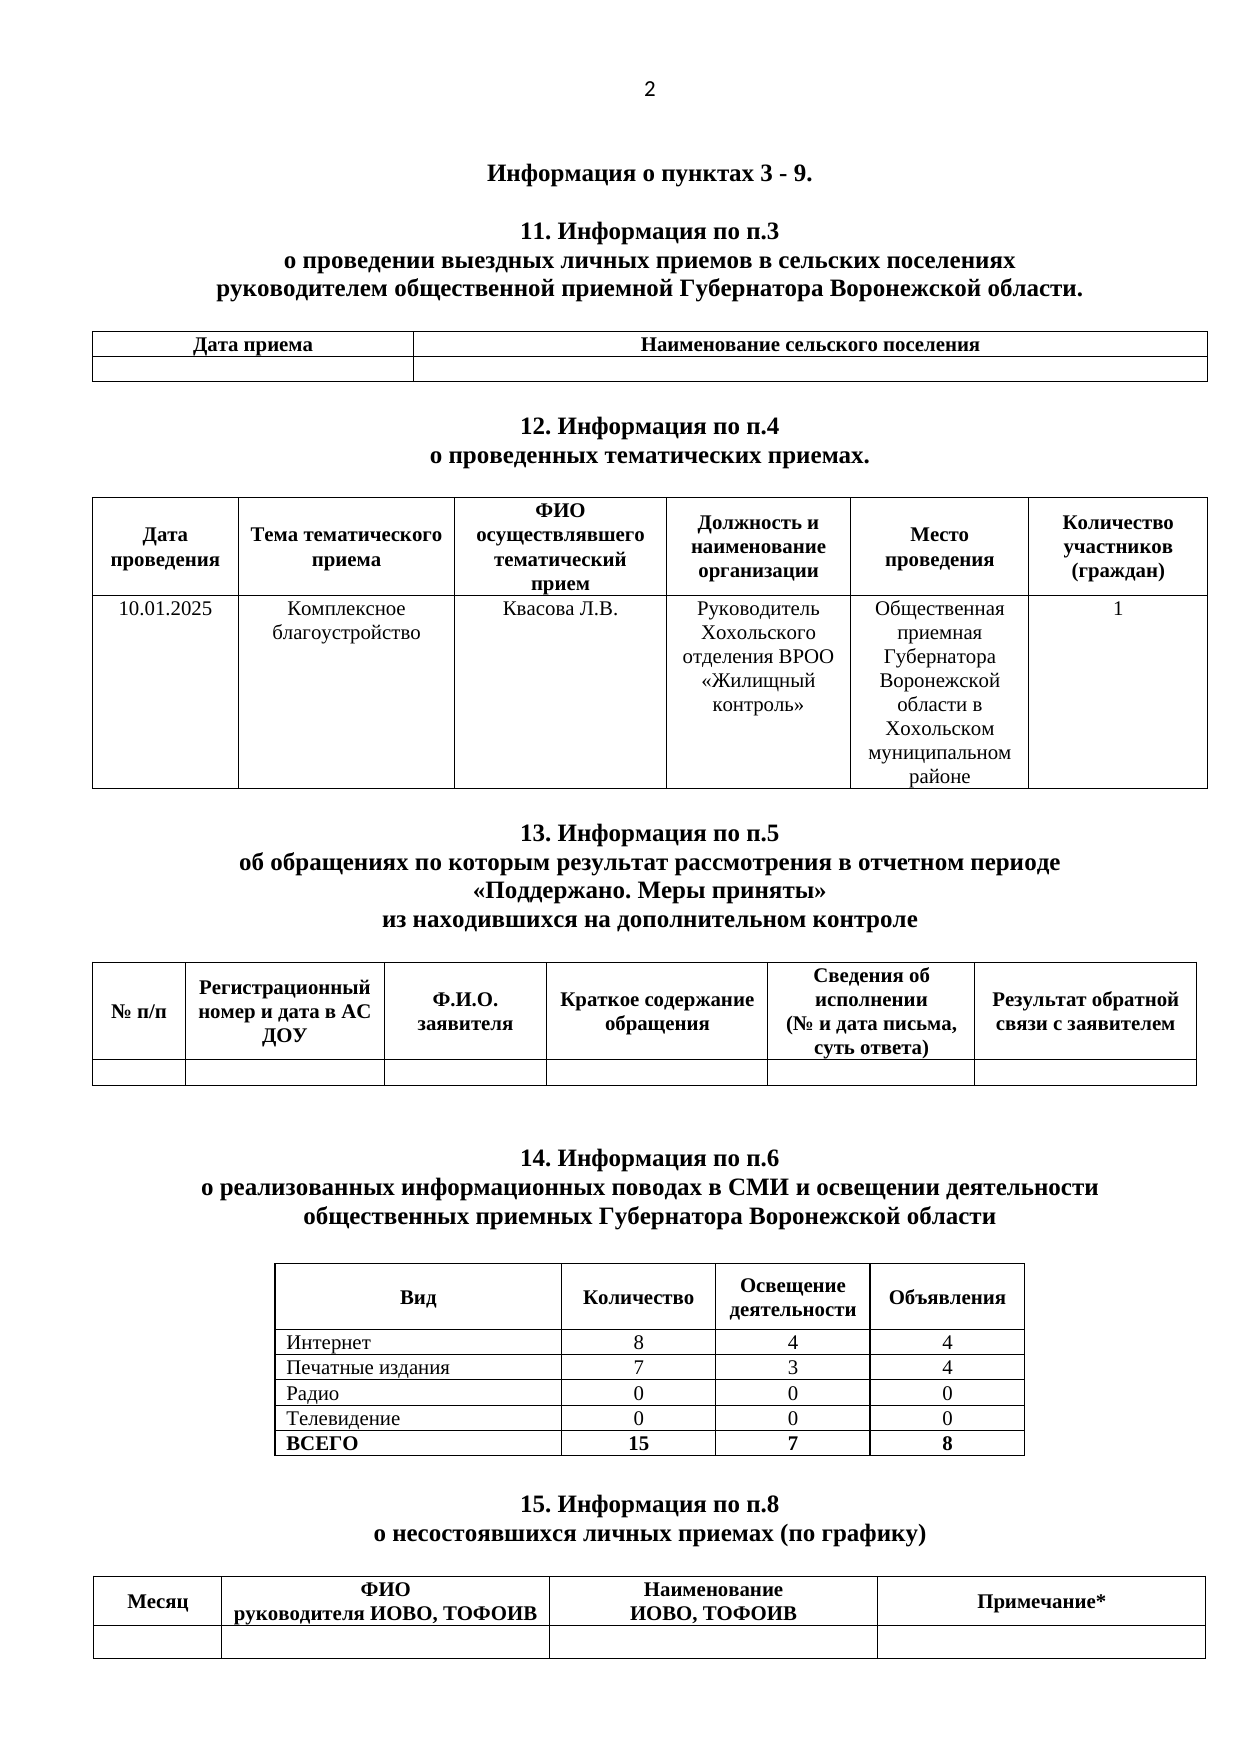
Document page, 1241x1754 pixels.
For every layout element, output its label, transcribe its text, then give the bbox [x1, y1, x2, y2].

text о несостоявшихся личных приемах (по графику) [103, 1518, 1196, 1547]
table_cell [547, 1060, 767, 1085]
text о проведенных тематических приемах. [103, 440, 1196, 468]
table_cell 1 [1029, 596, 1207, 788]
table_cell [222, 1626, 549, 1658]
text о реализованных информационных поводах в СМИ и освещении деятельности [103, 1172, 1196, 1201]
table_cell 15 [562, 1431, 715, 1455]
table_cell 0 [871, 1380, 1024, 1404]
table_header Вид [276, 1264, 561, 1329]
table_cell Общественная приемная Губернатора Воронежской области в Хохольском муниципальном районе [851, 596, 1028, 788]
table_header Наименование сельского поселения [414, 332, 1207, 356]
table_cell [550, 1626, 877, 1658]
table_cell [768, 1060, 974, 1085]
table_header ФИО осуществлявшего тематический прием [455, 498, 666, 594]
table_header Дата проведения [93, 498, 238, 594]
table_header Должность и наименование организации [667, 498, 850, 594]
table_header Краткое содержание обращения [547, 963, 767, 1059]
table_cell [93, 1060, 185, 1085]
table_cell 0 [716, 1380, 869, 1404]
text 13. Информация по п.5 [103, 818, 1196, 847]
table_cell [385, 1060, 546, 1085]
table_cell Телевидение [276, 1406, 561, 1429]
table_header Примечание* [878, 1577, 1205, 1625]
text общественных приемных Губернатора Воронежской области [103, 1201, 1196, 1229]
table_cell 7 [562, 1355, 715, 1379]
table_cell Квасова Л.В. [455, 596, 666, 788]
table_cell ВСЕГО [276, 1431, 561, 1455]
table_cell [414, 357, 1207, 381]
table_cell [975, 1060, 1196, 1085]
table_header Освещение деятельности [716, 1264, 869, 1329]
table_header Место проведения [851, 498, 1028, 594]
table_cell 4 [871, 1355, 1024, 1379]
table_cell 0 [871, 1406, 1024, 1429]
table_cell 8 [562, 1330, 715, 1354]
table_header Ф.И.О. заявителя [385, 963, 546, 1059]
text руководителем общественной приемной Губернатора Воронежской области. [103, 273, 1196, 302]
text «Поддержано. Меры приняты» [103, 875, 1196, 904]
table_cell 0 [562, 1380, 715, 1404]
table_cell [878, 1626, 1205, 1658]
table_cell 0 [716, 1406, 869, 1429]
table_header Количество участников (граждан) [1029, 498, 1207, 594]
table_cell [186, 1060, 384, 1085]
text из находившихся на дополнительном контроле [103, 904, 1196, 933]
text 12. Информация по п.4 [103, 411, 1196, 440]
text об обращениях по которым результат рассмотрения в отчетном периоде [103, 847, 1196, 875]
table_cell 8 [871, 1431, 1024, 1455]
table_header ФИО руководителя ИОВО, ТОФОИВ [222, 1577, 549, 1625]
table_cell 4 [871, 1330, 1024, 1354]
table_cell Руководитель Хохольского отделения ВРОО «Жилищный контроль» [667, 596, 850, 788]
text 15. Информация по п.8 [103, 1489, 1196, 1518]
table_header Объявления [871, 1264, 1024, 1329]
table_header Тема тематического приема [239, 498, 454, 594]
table_cell 7 [716, 1431, 869, 1455]
table_header № п/п [93, 963, 185, 1059]
table_cell Радио [276, 1380, 561, 1404]
table_header Месяц [94, 1577, 221, 1625]
table_cell 0 [562, 1406, 715, 1429]
table_cell Печатные издания [276, 1355, 561, 1379]
table_header Результат обратной связи с заявителем [975, 963, 1196, 1059]
table_header Дата приема [93, 332, 413, 356]
table_cell Комплексное благоустройство [239, 596, 454, 788]
table_cell Интернет [276, 1330, 561, 1354]
table_header Сведения об исполнении (№ и дата письма, суть ответа) [768, 963, 974, 1059]
table_cell [93, 357, 413, 381]
table_header Регистрационный номер и дата в АС ДОУ [186, 963, 384, 1059]
text Информация о пунктах 3 - 9. [103, 158, 1196, 187]
table_header Наименование ИОВО, ТОФОИВ [550, 1577, 877, 1625]
table_header Количество [562, 1264, 715, 1329]
table_cell 3 [716, 1355, 869, 1379]
text о проведении выездных личных приемов в сельских поселениях [103, 245, 1196, 273]
table_cell 10.01.2025 [93, 596, 238, 788]
text 14. Информация по п.6 [103, 1143, 1196, 1172]
text 11. Информация по п.3 [103, 216, 1196, 245]
table_cell 4 [716, 1330, 869, 1354]
table_cell [94, 1626, 221, 1658]
